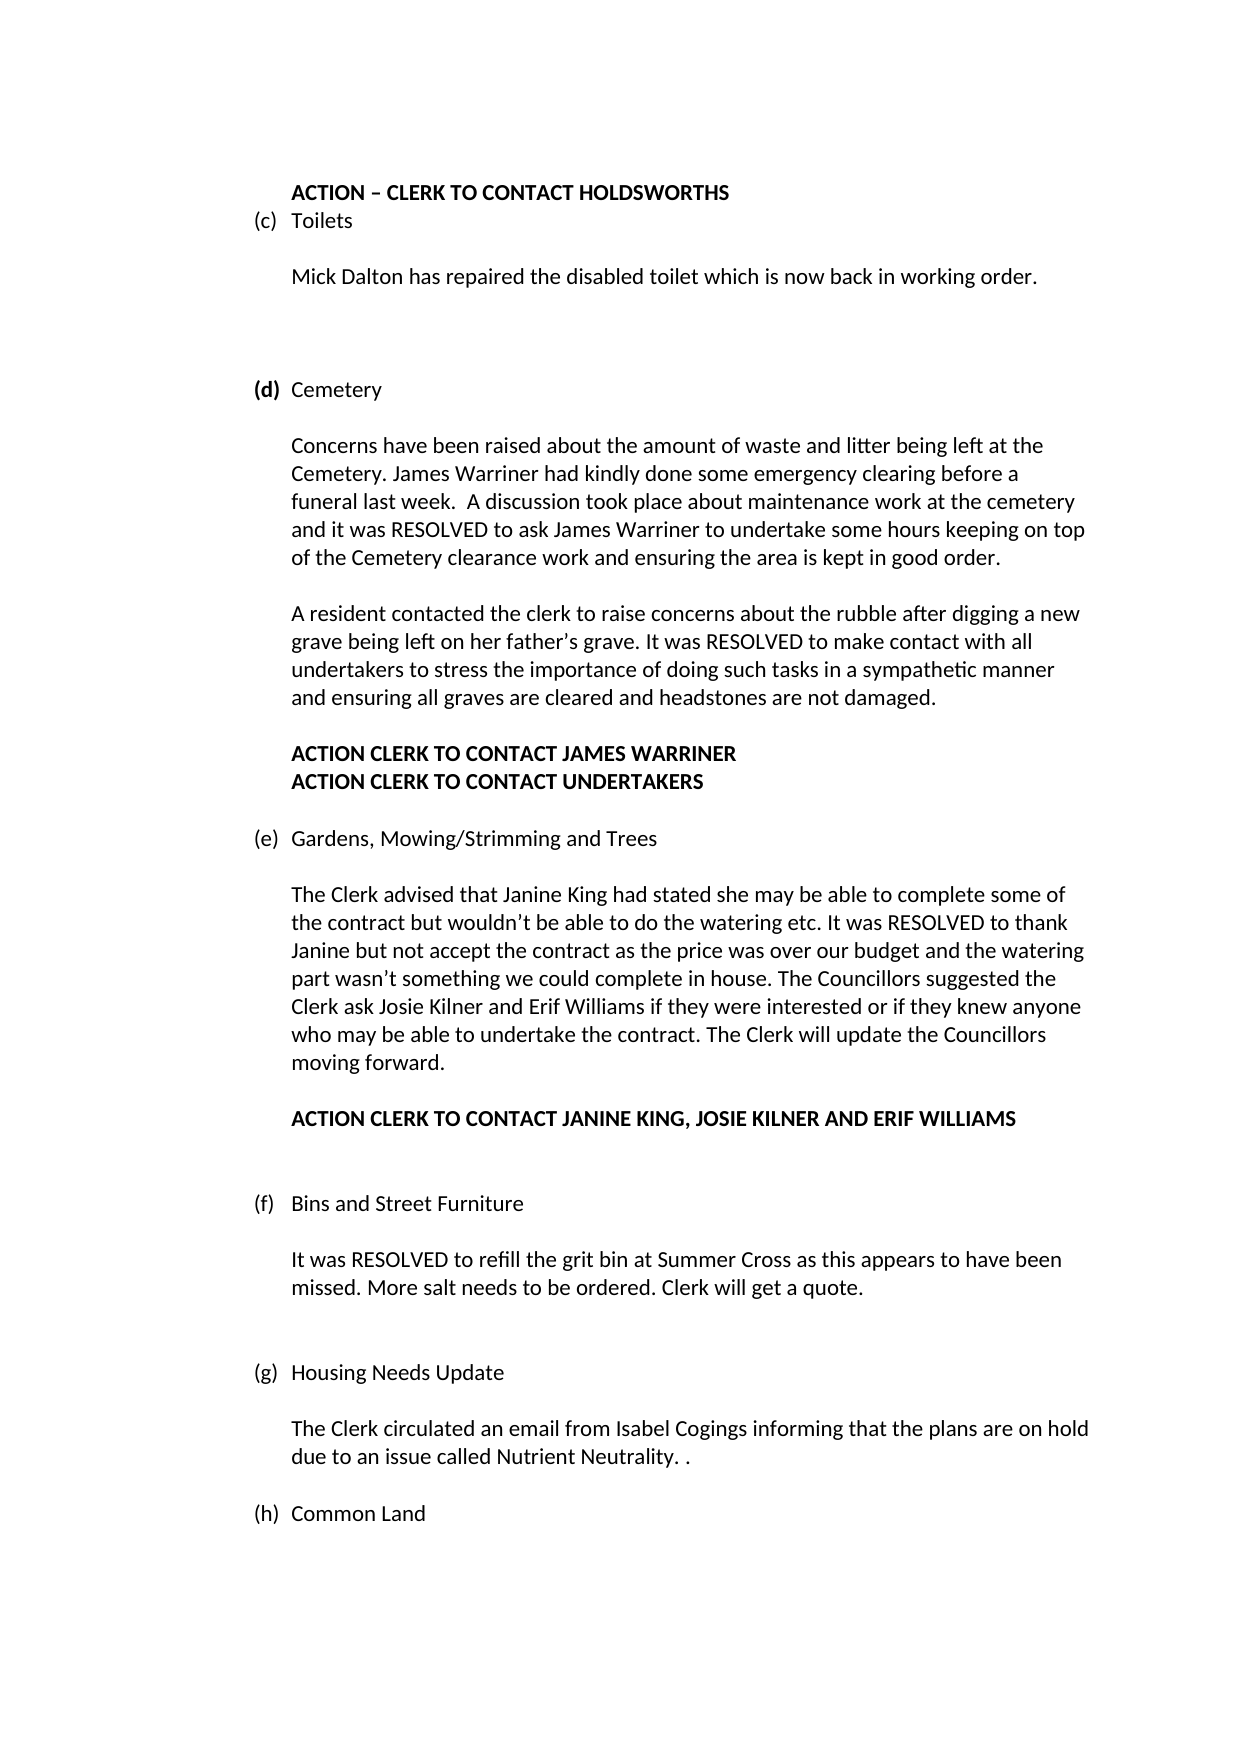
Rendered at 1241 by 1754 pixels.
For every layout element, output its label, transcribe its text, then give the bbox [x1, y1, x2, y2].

list Gardens, Mowing/Strimming and Trees The Clerk advised that Janine King had stated she may be able to complete some of the contract but wouldn’t be able to do the watering etc. It was RESOLVED to thank Janine but not accept the contract as the price was over our budget and the watering part wasn’t something we could complete in house. The Councillors suggested the Clerk ask Josie Kilner and Erif Williams if they were interested or if they knew anyone who may be able to undertake the contract. The Clerk will update the Councillors moving forward. ACTION CLERK TO CONTACT JANINE KING, JOSIE KILNER AND ERIF WILLIAMS [253, 824, 1090, 1189]
list Cemetery Concerns have been raised about the amount of waste and litter being left at the Cemetery. James Warriner had kindly done some emergency clearing before a funeral last week. A discussion took place about maintenance work at the cemetery and it was RESOLVED to ask James Warriner to undertake some hours keeping on top of the Cemetery clearance work and ensuring the area is kept in good order. A resident contacted the clerk to raise concerns about the rubble after digging a new grave being left on her father’s grave. It was RESOLVED to make contact with all undertakers to stress the importance of doing such tasks in a sympathetic manner and ensuring all graves are cleared and headstones are not damaged. ACTION CLERK TO CONTACT JAMES WARRINER [253, 375, 1090, 767]
list Bins and Street Furniture It was RESOLVED to refill the grit bin at Summer Cross as this appears to have been missed. More salt needs to be ordered. Clerk will get a quote. [253, 1189, 1090, 1358]
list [253, 150, 1090, 206]
list Toilets Mick Dalton has repaired the disabled toilet which is now back in working order. [253, 206, 1090, 290]
text ACTION CLERK TO CONTACT UNDERTAKERS [291, 767, 1090, 824]
list Housing Needs Update The Clerk circulated an email from Isabel Cogings informing that the plans are on hold due to an issue called Nutrient Neutrality. . [253, 1358, 1090, 1499]
list Common Land [253, 1499, 1090, 1555]
